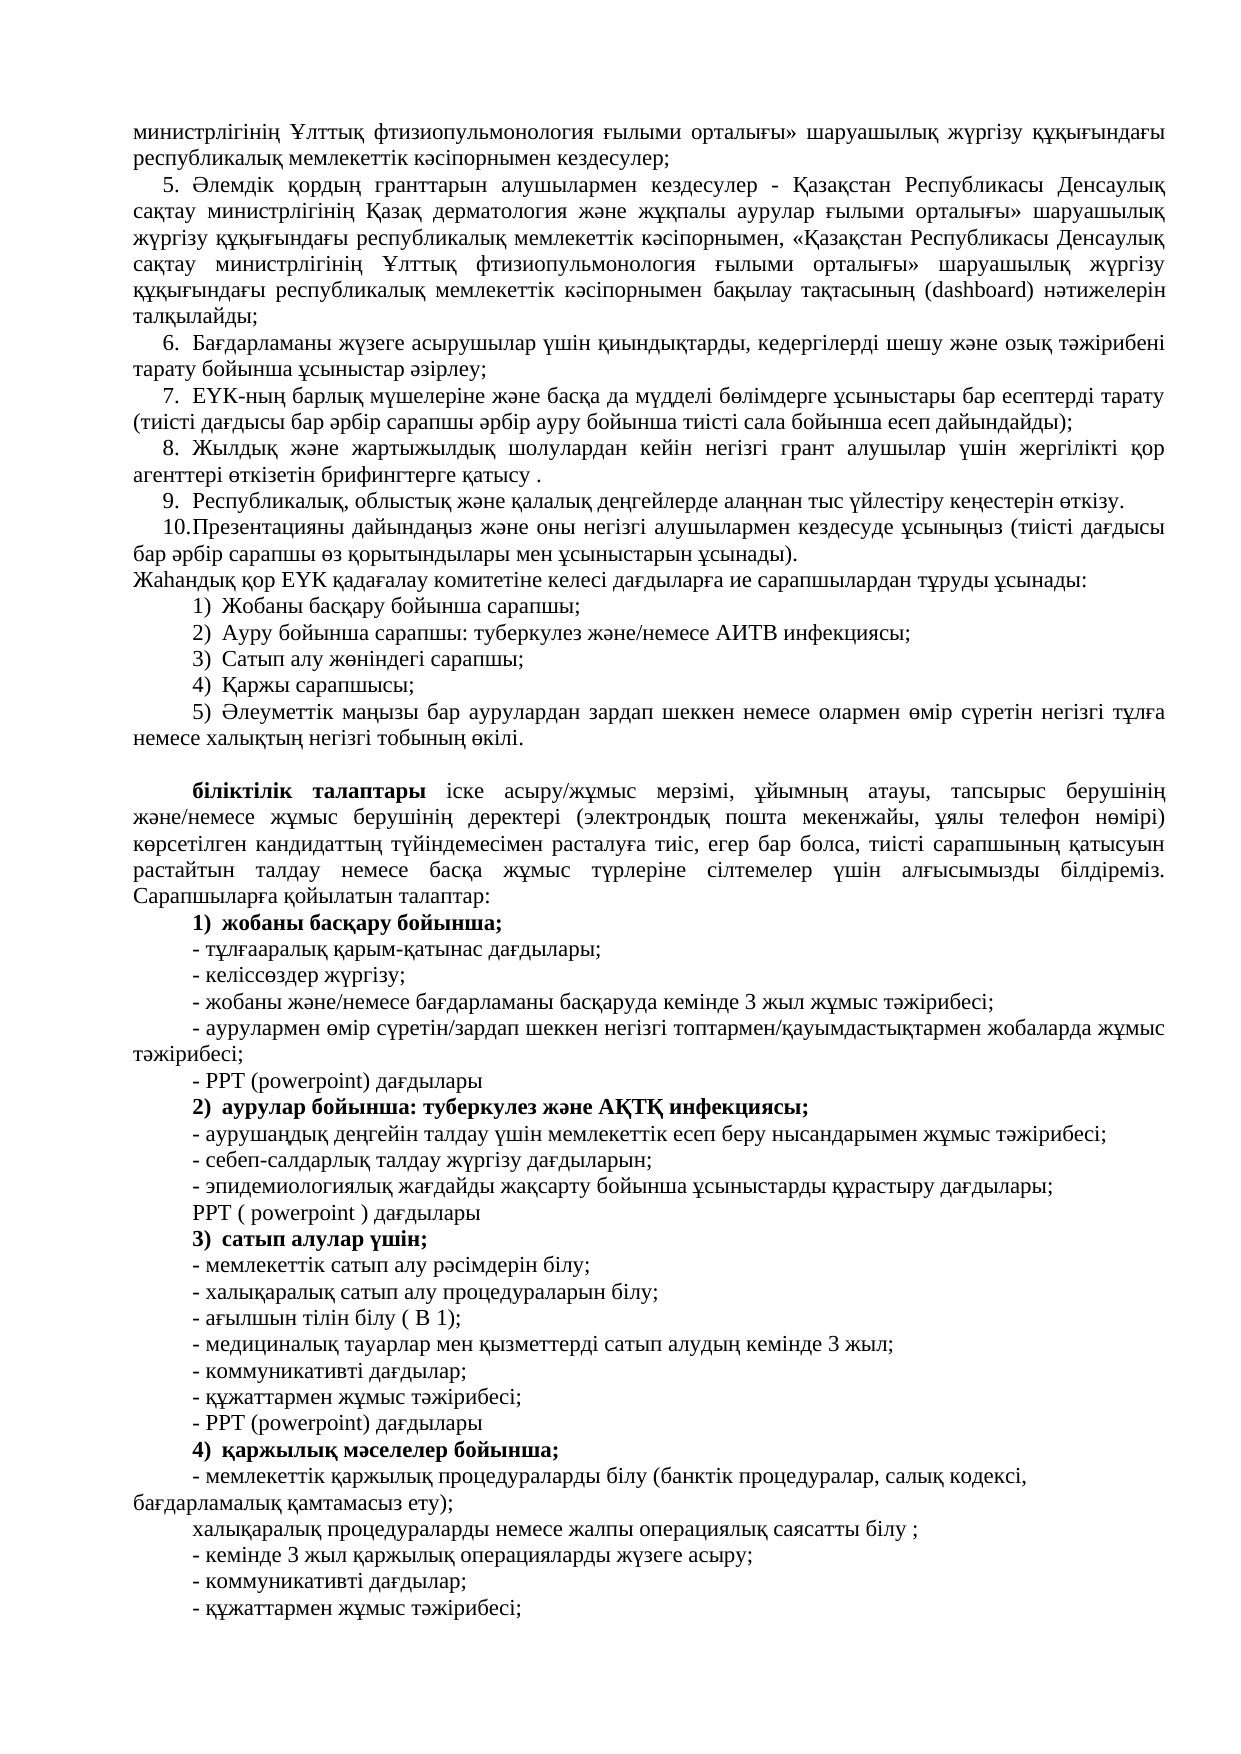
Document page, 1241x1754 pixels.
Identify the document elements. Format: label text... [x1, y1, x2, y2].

list - құжаттармен жұмыс тәжірибесі; [133, 1383, 1167, 1409]
list - эпидемиологиялық жағдайды жақсарту бойынша ұсыныстарды құрастыру дағдылары; [133, 1172, 1167, 1199]
text біліктілік талаптары іске асыру/жұмыс мерзімі, ұйымның атауы, тапсырыс берушінің және/немесе жұмыс берушінің деректері (электрондық пошта мекенжайы, ұялы телефон нөмірі) көрсетілген кандидаттың түйіндемесімен расталуға тиіс, егер бар болса, тиісті сарапшының қатысуын растайтын талдау немесе басқа жұмыс түрлеріне сілтемелер үшін алғысымызды білдіреміз. Сарапшыларға қойылатын талаптар: [133, 777, 1167, 909]
list - мемлекеттік сатып алу рәсімдерін білу; [133, 1251, 1167, 1278]
list Республикалық, облыстық және қалалық деңгейлерде алаңнан тыс үйлестіру кеңестерін өткізу. [133, 487, 1167, 513]
list - PPT (powerpoint) дағдылары [133, 1067, 1167, 1093]
list аурулар бойынша: туберкулез және АҚТҚ инфекциясы; [133, 1093, 1167, 1119]
text Жаһандық қор ЕҮК қадағалау комитетіне келесі дағдыларға ие сарапшылардан тұруды ұсынады: [133, 566, 1167, 592]
list - тұлғааралық қарым-қатынас дағдылары; [133, 935, 1167, 961]
list - жобаны және/немесе бағдарламаны басқаруда кемінде 3 жыл жұмыс тәжірибесі; [133, 988, 1167, 1014]
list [133, 118, 1167, 171]
list - коммуникативті дағдылар; [133, 1357, 1167, 1383]
list PPT ( powerpoint ) дағдылары [133, 1199, 1167, 1225]
list - кемінде 3 жыл қаржылық операцияларды жүзеге асыру; [133, 1541, 1167, 1568]
list - аурушаңдық деңгейін талдау үшін мемлекеттік есеп беру нысандарымен жұмыс тәжірибесі; [133, 1119, 1167, 1146]
list - себеп-салдарлық талдау жүргізу дағдыларын; [133, 1146, 1167, 1172]
list - PPT (powerpoint) дағдылары [133, 1409, 1167, 1436]
list Сатып алу жөніндегі сарапшы; [133, 645, 1167, 672]
list - келіссөздер жүргізу; [133, 961, 1167, 988]
list халықаралық процедураларды немесе жалпы операциялық саясатты білу ; [133, 1515, 1167, 1541]
list Бағдарламаны жүзеге асырушылар үшін қиындықтарды, кедергілерді шешу және озық тәжірибені тарату бойынша ұсыныстар әзірлеу; [133, 329, 1167, 382]
list қаржылық мәселелер бойынша; [133, 1436, 1167, 1462]
list жобаны басқару бойынша; [133, 909, 1167, 935]
list Әлемдік қордың гранттарын алушылармен кездесулер - Қазақстан Республикасы Денсаулық сақтау министрлігінің Қазақ дерматология және жұқпалы аурулар ғылыми орталығы» шаруашылық жүргізу құқығындағы республикалық мемлекеттік кәсіпорнымен, «Қазақстан Республикасы Денсаулық сақтау министрлігінің Ұлттық фтизиопульмонология ғылыми орталығы» шаруашылық жүргізу құқығындағы республикалық мемлекеттік кәсіпорнымен бақылау тақтасының (dashboard) нәтижелерін талқылайды; [133, 171, 1167, 329]
list Қаржы сарапшысы; [133, 672, 1167, 698]
list - ағылшын тілін білу ( B 1); [133, 1304, 1167, 1330]
list - мемлекеттік қаржылық процедураларды білу (банктік процедуралар, салық кодексі, бағдарламалық қамтамасыз ету); [133, 1462, 1167, 1515]
list Презентацияны дайындаңыз және оны негізгі алушылармен кездесуде ұсыныңыз (тиісті дағдысы бар әрбір сарапшы өз қорытындылары мен ұсыныстарын ұсынады). [133, 513, 1167, 566]
list Жобаны басқару бойынша сарапшы; [133, 592, 1167, 619]
list - медициналық тауарлар мен қызметтерді сатып алудың кемінде 3 жыл; [133, 1330, 1167, 1357]
list Әлеуметтік маңызы бар аурулардан зардап шеккен немесе олармен өмір сүретін негізгі тұлға немесе халықтың негізгі тобының өкілі. [133, 698, 1167, 751]
list - коммуникативті дағдылар; [133, 1568, 1167, 1594]
list Ауру бойынша сарапшы: туберкулез және/немесе АИТВ инфекциясы; [133, 619, 1167, 645]
list Жылдық және жартыжылдық шолулардан кейін негізгі грант алушылар үшін жергілікті қор агенттері өткізетін брифингтерге қатысу . [133, 434, 1167, 487]
list - құжаттармен жұмыс тәжірибесі; [133, 1594, 1167, 1620]
list - халықаралық сатып алу процедураларын білу; [133, 1278, 1167, 1304]
list ЕҮК-ның барлық мүшелеріне және басқа да мүдделі бөлімдерге ұсыныстары бар есептерді тарату (тиісті дағдысы бар әрбір сарапшы әрбір ауру бойынша тиісті сала бойынша есеп дайындайды); [133, 382, 1167, 434]
list - аурулармен өмір сүретін/зардап шеккен негізгі топтармен/қауымдастықтармен жобаларда жұмыс тәжірибесі; [133, 1014, 1167, 1067]
list сатып алулар үшін; [133, 1225, 1167, 1251]
